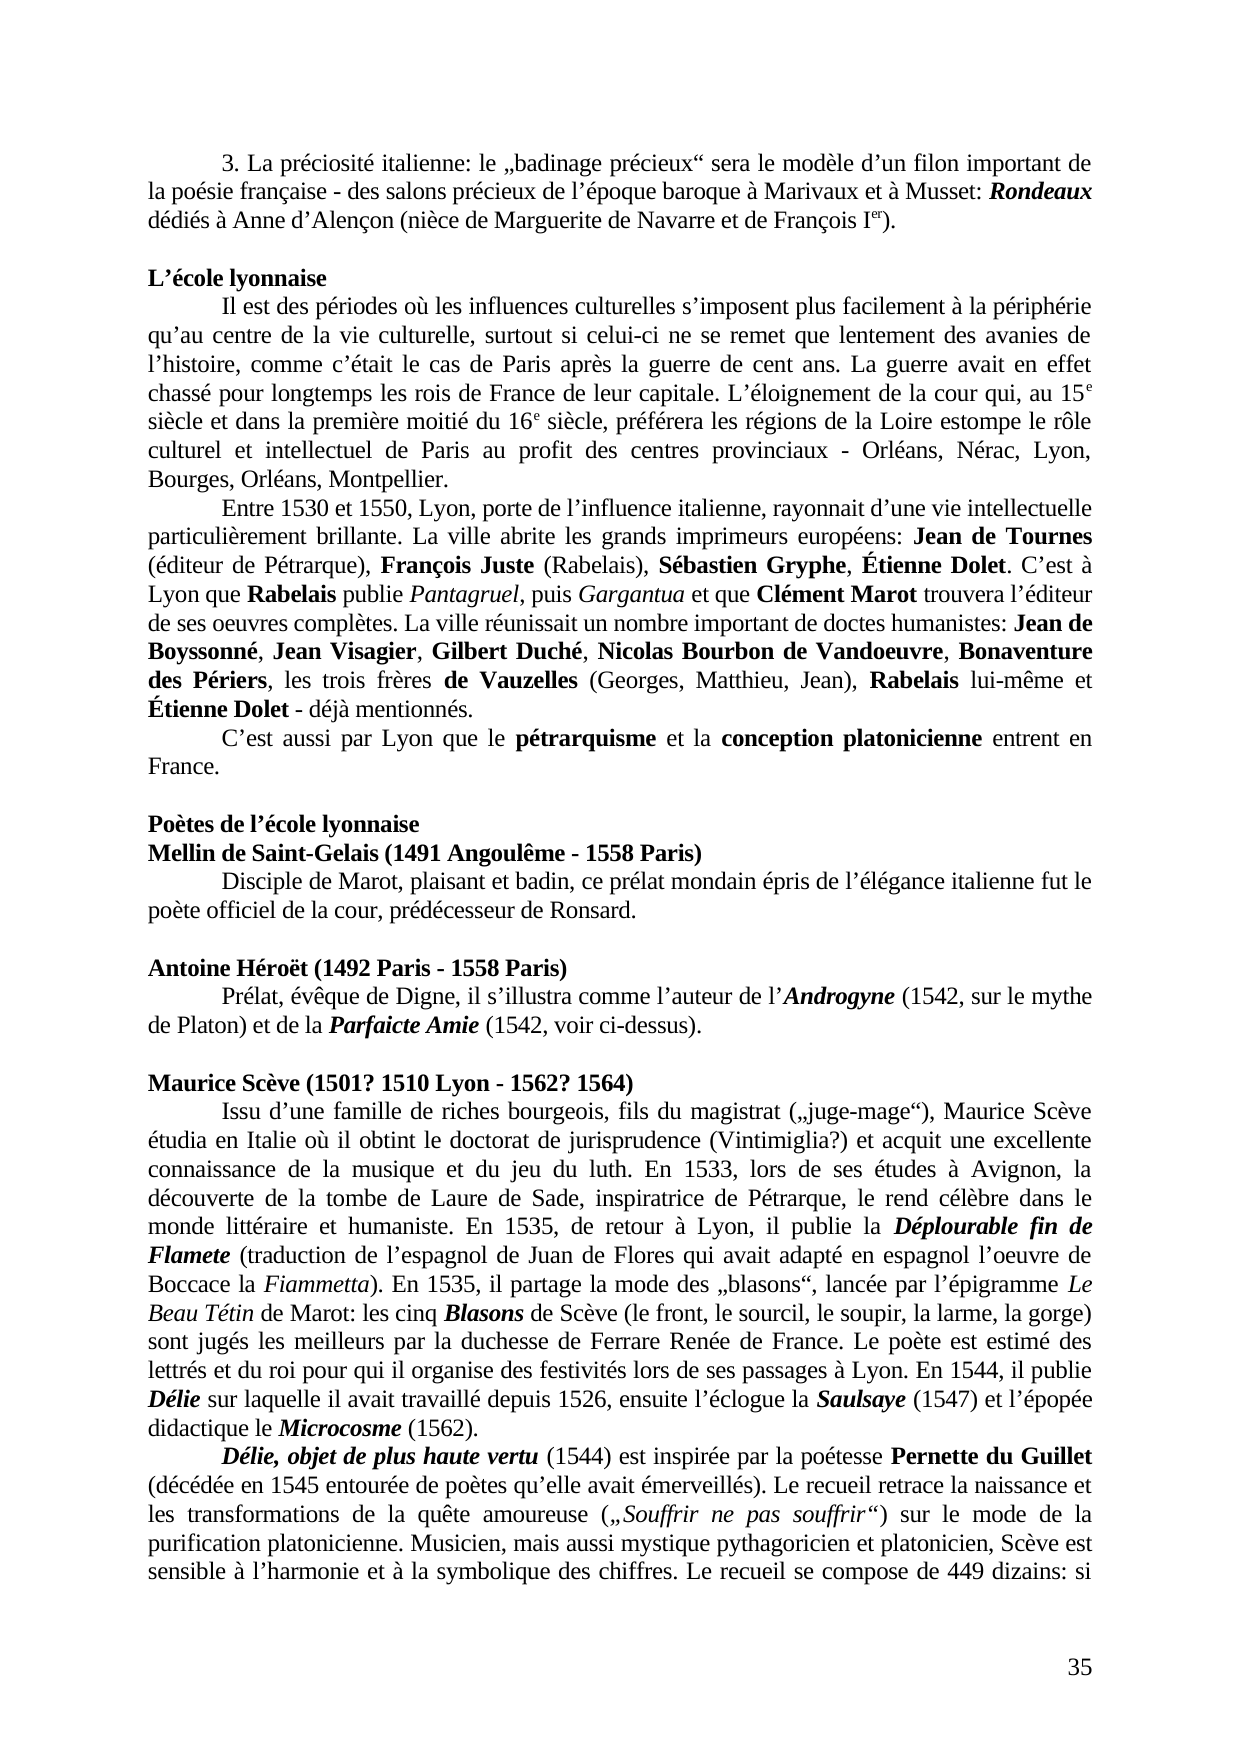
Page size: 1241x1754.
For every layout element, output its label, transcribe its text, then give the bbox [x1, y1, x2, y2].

text Antoine Héroët (1492 Paris - 1558 Paris) [148, 953, 1093, 981]
text Issu d’une famille de riches bourgeois, fils du magistrat („juge-mage“), Maurice Scève étudia en Italie où il obtint le doctorat de jurisprudence (Vintimiglia?) et acquit une excellente connaissance de la musique et du jeu du luth. En 1533, lors de ses études à Avignon, la découverte de la tombe de Laure de Sade, inspiratrice de Pétrarque, le rend célèbre dans le monde littéraire et humaniste. En 1535, de retour à Lyon, il publie la Déplourable fin de Flamete (traduction de l’espagnol de Juan de Flores qui avait adapté en espagnol l’oeuvre de Boccace la Fiammetta). En 1535, il partage la mode des „blasons“, lancée par l’épigramme Le Beau Tétin de Marot: les cinq Blasons de Scève (le front, le sourcil, le soupir, la larme, la gorge) sont jugés les meilleurs par la duchesse de Ferrare Renée de France. Le poète est estimé des lettrés et du roi pour qui il organise des festivités lors de ses passages à Lyon. En 1544, il publie Délie sur laquelle il avait travaillé depuis 1526, ensuite l’éclogue la Saulsaye (1547) et l’épopée didactique le Microcosme (1562). [148, 1096, 1093, 1441]
text Entre 1530 et 1550, Lyon, porte de l’influence italienne, rayonnait d’une vie intellectuelle particulièrement brillante. La ville abrite les grands imprimeurs européens: Jean de Tournes (éditeur de Pétrarque), François Juste (Rabelais), Sébastien Gryphe, Étienne Dolet. C’est à Lyon que Rabelais publie Pantagruel, puis Gargantua et que Clément Marot trouvera l’éditeur de ses oeuvres complètes. La ville réunissait un nombre important de doctes humanistes: Jean de Boyssonné, Jean Visagier, Gilbert Duché, Nicolas Bourbon de Vandoeuvre, Bonaventure des Périers, les trois frères de Vauzelles (Georges, Matthieu, Jean), Rabelais lui-même et Étienne Dolet - déjà mentionnés. [148, 493, 1093, 723]
text 3. La préciosité italienne: le „badinage précieux“ sera le modèle d’un filon important de la poésie française - des salons précieux de l’époque baroque à Marivaux et à Musset: Rondeaux dédiés à Anne d’Alençon (nièce de Marguerite de Navarre et de François Ier). [148, 148, 1093, 234]
text L’école lyonnaise [148, 263, 1093, 291]
text Il est des périodes où les influences culturelles s’imposent plus facilement à la périphérie qu’au centre de la vie culturelle, surtout si celui-ci ne se remet que lentement des avanies de l’histoire, comme c’était le cas de Paris après la guerre de cent ans. La guerre avait en effet chassé pour longtemps les rois de France de leur capitale. L’éloignement de la cour qui, au 15e siècle et dans la première moitié du 16e siècle, préférera les régions de la Loire estompe le rôle culturel et intellectuel de Paris au profit des centres provinciaux - Orléans, Nérac, Lyon, Bourges, Orléans, Montpellier. [148, 291, 1093, 493]
text Poètes de l’école lyonnaise [148, 809, 1093, 838]
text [148, 1441, 1093, 1585]
text Prélat, évêque de Digne, il s’illustra comme l’auteur de l’Androgyne (1542, sur le mythe de Platon) et de la Parfaicte Amie (1542, voir ci-dessus). [148, 981, 1093, 1039]
text Mellin de Saint-Gelais (1491 Angoulême - 1558 Paris) [148, 838, 1093, 866]
text Disciple de Marot, plaisant et badin, ce prélat mondain épris de l’élégance italienne fut le poète officiel de la cour, prédécesseur de Ronsard. [148, 866, 1093, 924]
text C’est aussi par Lyon que le pétrarquisme et la conception platonicienne entrent en France. [148, 723, 1093, 780]
text Maurice Scève (1501? 1510 Lyon - 1562? 1564) [148, 1068, 1093, 1096]
